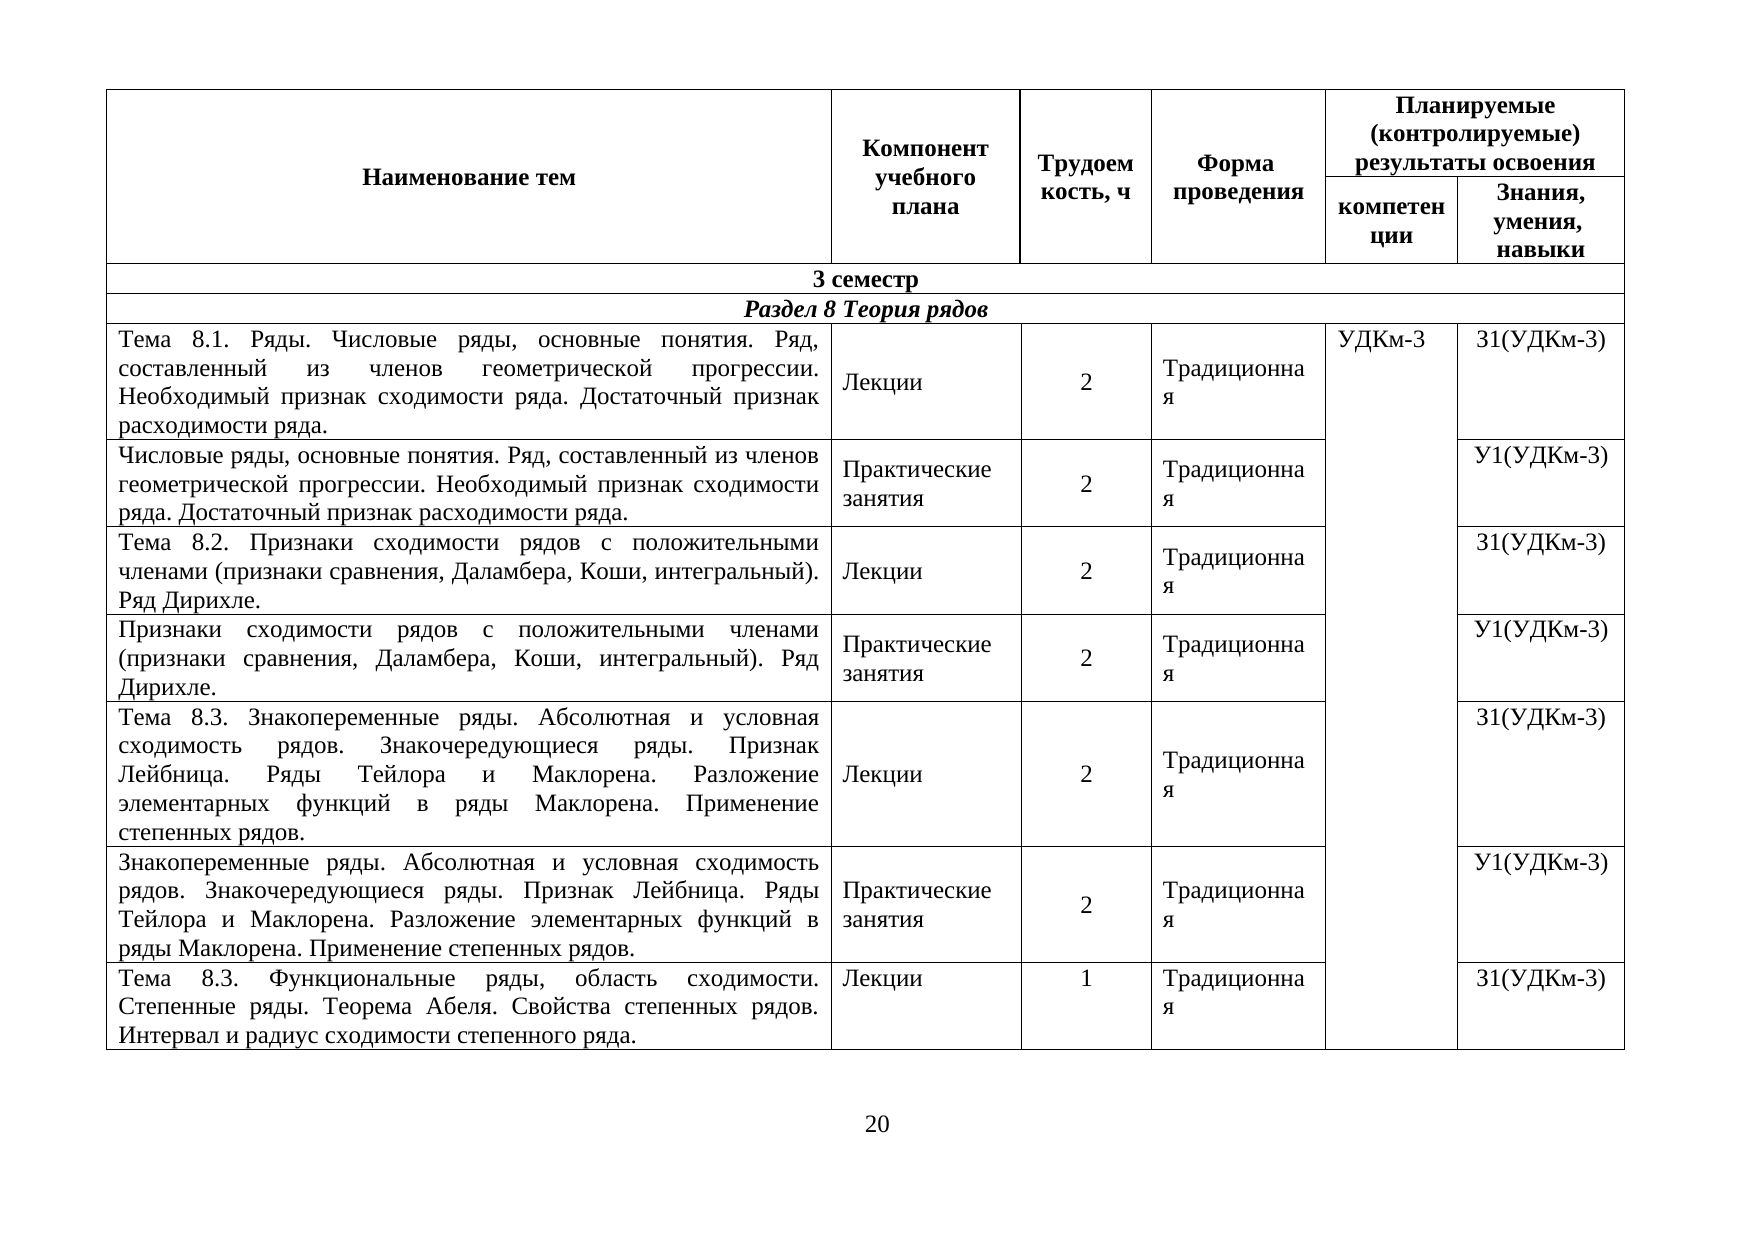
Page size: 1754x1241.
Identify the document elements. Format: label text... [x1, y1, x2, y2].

table_cell Раздел 8 Теория рядов [107, 294, 1624, 323]
table_cell Традиционная [1152, 963, 1325, 1049]
table_cell Традиционная [1152, 847, 1325, 962]
table_cell Практические занятия [832, 440, 1021, 526]
table_cell Лекции [832, 963, 1021, 1049]
table_header Наименование тем [107, 90, 831, 263]
table_cell 2 [1022, 615, 1151, 701]
table_cell У1(УДКм-3) [1458, 847, 1624, 962]
table_cell 2 [1022, 702, 1151, 846]
table_cell Лекции [832, 324, 1021, 439]
table_cell З1(УДКм-3) [1458, 963, 1624, 1049]
table_cell Тема 8.3. Знакопеременные ряды. Абсолютная и условная сходимость рядов. Знакочередующиеся ряды. Признак Лейбница. Ряды Тейлора и Маклорена. Разложение элементарных функций в ряды Маклорена. Применение степенных рядов. [107, 702, 831, 846]
table_cell Тема 8.1. Ряды. Числовые ряды, основные понятия. Ряд, составленный из членов геометрической прогрессии. Необходимый признак сходимости ряда. Достаточный признак расходимости ряда. [107, 324, 831, 439]
table_cell Признаки сходимости рядов с положительными членами (признаки сравнения, Даламбера, Коши, интегральный). Ряд Дирихле. [107, 615, 831, 701]
table_cell 2 [1022, 527, 1151, 613]
table_cell компетенции [1326, 177, 1457, 263]
table_cell 2 [1022, 847, 1151, 962]
table_cell 3 семестр [107, 264, 1624, 293]
table_cell УДКм-3 [1326, 324, 1457, 1049]
table_cell Практические занятия [832, 847, 1021, 962]
table_header Форма проведения [1152, 90, 1325, 263]
table_header Планируемые (контролируемые) результаты освоения [1326, 90, 1624, 176]
table_cell З1(УДКм-3) [1458, 527, 1624, 613]
table_cell У1(УДКм-3) [1458, 440, 1624, 526]
table_cell Тема 8.2. Признаки сходимости рядов с положительными членами (признаки сравнения, Даламбера, Коши, интегральный). Ряд Дирихле. [107, 527, 831, 613]
table_cell Лекции [832, 527, 1021, 613]
table_cell Лекции [832, 702, 1021, 846]
table_cell Традиционная [1152, 702, 1325, 846]
table_cell З1(УДКм-3) [1458, 702, 1624, 846]
table_cell У1(УДКм-3) [1458, 615, 1624, 701]
table_cell Числовые ряды, основные понятия. Ряд, составленный из членов геометрической прогрессии. Необходимый признак сходимости ряда. Достаточный признак расходимости ряда. [107, 440, 831, 526]
table_cell Знания, умения, навыки [1458, 177, 1624, 263]
table_cell Традиционная [1152, 615, 1325, 701]
table_cell Знакопеременные ряды. Абсолютная и условная сходимость рядов. Знакочередующиеся ряды. Признак Лейбница. Ряды Тейлора и Маклорена. Разложение элементарных функций в ряды Маклорена. Применение степенных рядов. [107, 847, 831, 962]
table_cell Традиционная [1152, 440, 1325, 526]
table_header Компонент учебного плана [832, 90, 1019, 263]
table_cell З1(УДКм-3) [1458, 324, 1624, 439]
table_cell 1 [1022, 963, 1151, 1049]
table_header Трудоемкость, ч [1021, 90, 1151, 263]
table_cell 2 [1022, 440, 1151, 526]
table_cell 2 [1022, 324, 1151, 439]
table_cell Практические занятия [832, 615, 1021, 701]
table_cell Традиционная [1152, 527, 1325, 613]
table_cell Традиционная [1152, 324, 1325, 439]
